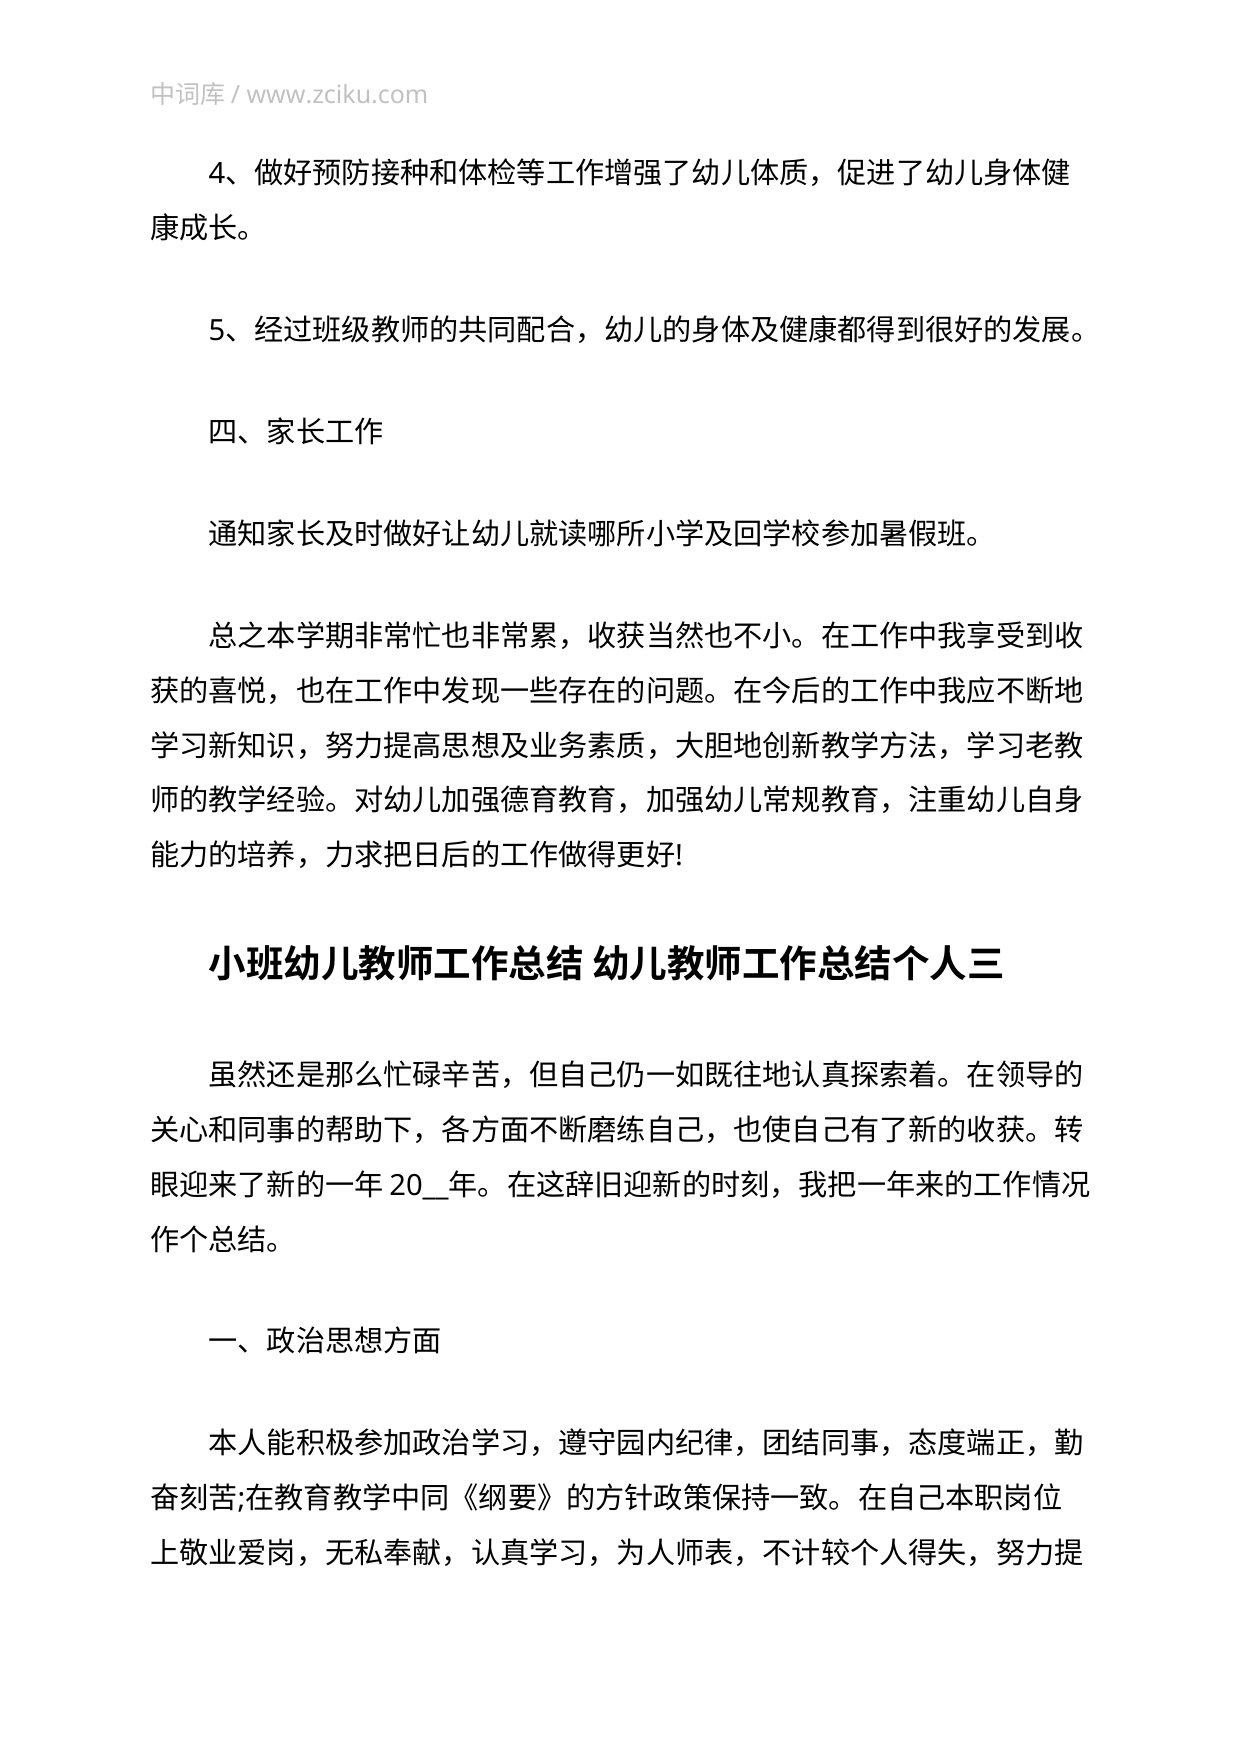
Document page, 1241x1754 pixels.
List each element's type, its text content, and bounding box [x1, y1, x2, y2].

text 4、做好预防接种和体检等工作增强了幼儿体质，促进了幼儿身体健康成长。 [150, 150, 1090, 247]
text 通知家长及时做好让幼儿就读哪所小学及回学校参加暑假班。 [150, 511, 1090, 553]
text 虽然还是那么忙碌辛苦，但自己仍一如既往地认真探索着。在领导的关心和同事的帮助下，各方面不断磨练自己，也使自己有了新的收获。转眼迎来了新的一年20__年。在这辞旧迎新的时刻，我把一年来的工作情况作个总结。 [150, 1051, 1090, 1258]
text 四、家长工作 [150, 409, 1090, 451]
text 总之本学期非常忙也非常累，收获当然也不小。在工作中我享受到收获的喜悦，也在工作中发现一些存在的问题。在今后的工作中我应不断地学习新知识，努力提高思想及业务素质，大胆地创新教学方法，学习老教师的教学经验。对幼儿加强德育教育，加强幼儿常规教育，注重幼儿自身能力的培养，力求把日后的工作做得更好! [150, 612, 1090, 874]
text 5、经过班级教师的共同配合，幼儿的身体及健康都得到很好的发展。 [150, 307, 1090, 349]
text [150, 1419, 1090, 1572]
text 小班幼儿教师工作总结 幼儿教师工作总结个人三 [150, 934, 1090, 988]
text 一、政治思想方面 [150, 1318, 1090, 1360]
